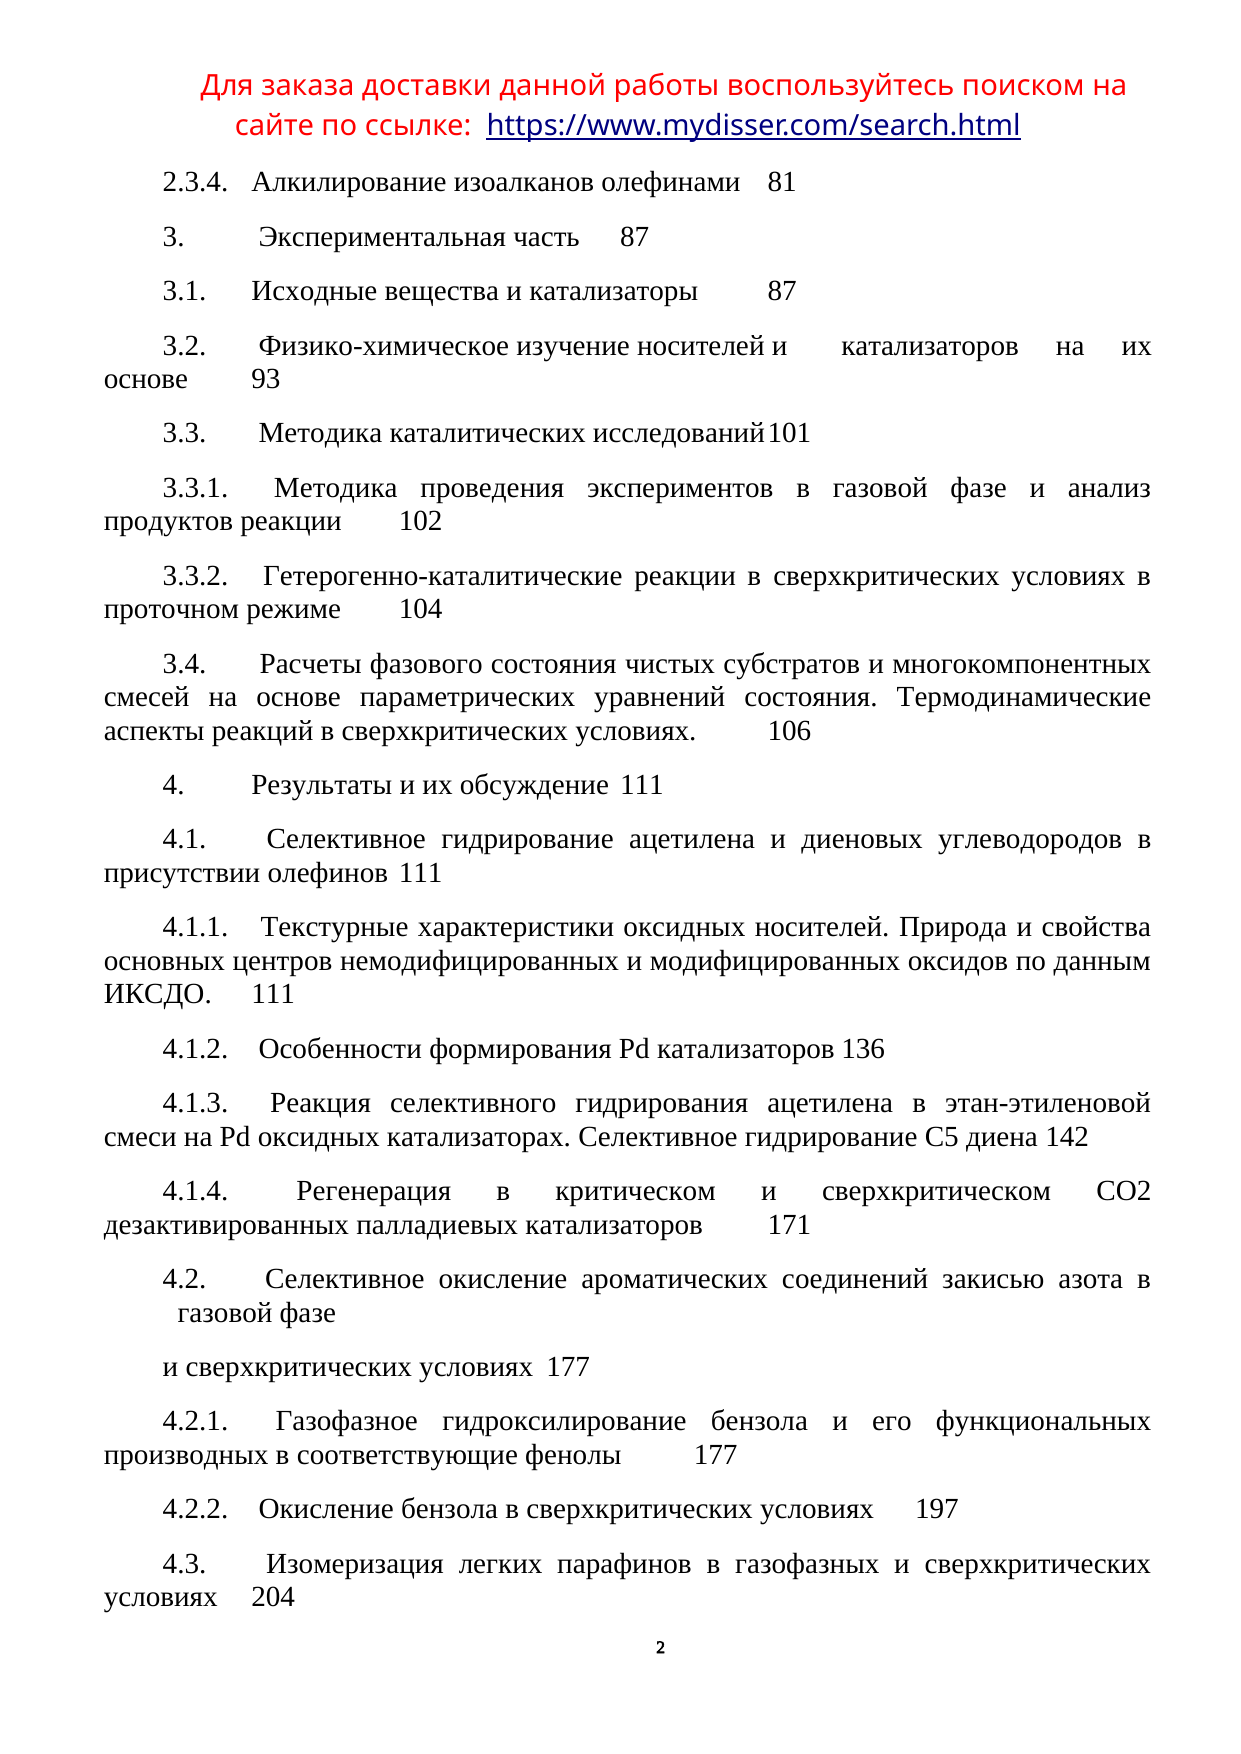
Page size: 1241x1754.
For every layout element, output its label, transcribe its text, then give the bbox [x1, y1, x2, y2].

text 4.1. Селективное гидрирование ацетилена и диеновых углеводородов в присутствии олефинов 111 [103, 822, 1152, 889]
text 4.2.1. Газофазное гидроксилирование бензола и его функциональных производных в соответствующие фенолы 177 [103, 1403, 1152, 1471]
text 3.3.1. Методика проведения экспериментов в газовой фазе и анализ продуктов реакции 102 [103, 470, 1152, 537]
text 4. Результаты и их обсуждение 111 [103, 767, 1152, 801]
text 3.3. Методика каталитических исследований 101 [103, 416, 1152, 449]
text 4.2.2. Окисление бензола в сверхкритических условиях 197 [103, 1491, 1152, 1525]
text 4.1.4. Регенерация в критическом и сверхкритическом СО2 дезактивированных палладиевых катализаторов 171 [103, 1173, 1152, 1240]
text 3.3.2. Гетерогенно-каталитические реакции в сверхкритических условиях в проточном режиме 104 [103, 558, 1152, 625]
text 4.2. Селективное окисление ароматических соединений закисью азота в газовой фазе [103, 1261, 1152, 1328]
text 4.1.3. Реакция селективного гидрирования ацетилена в этан-этиленовой смеси на Pd оксидных катализаторах. Селективное гидрирование С5 диена 142 [103, 1085, 1152, 1152]
text 4.1.2. Особенности формирования Pd катализаторов 136 [103, 1031, 1152, 1064]
text 4.1.1. Текстурные характеристики оксидных носителей. Природа и свойства основных центров немодифицированных и модифицированных оксидов по данным ИКСДО. 111 [103, 909, 1152, 1010]
text 4.3. Изомеризация легких парафинов в газофазных и сверхкритических условиях 204 [103, 1546, 1152, 1613]
text 3. Экспериментальная часть 87 [103, 219, 1152, 252]
text 3.4. Расчеты фазового состояния чистых субстратов и многокомпонентных смесей на основе параметрических уравнений состояния. Термодинамические аспекты реакций в сверхкритических условиях. 106 [103, 646, 1152, 746]
text 3.2. Физико-химическое изучение носителей и катализаторов на их основе 93 [103, 328, 1152, 395]
text и сверхкритических условиях 177 [103, 1349, 1152, 1383]
text 3.1. Исходные вещества и катализаторы 87 [103, 273, 1152, 307]
text 2.3.4. Алкилирование изоалканов олефинами 81 [103, 164, 1152, 198]
